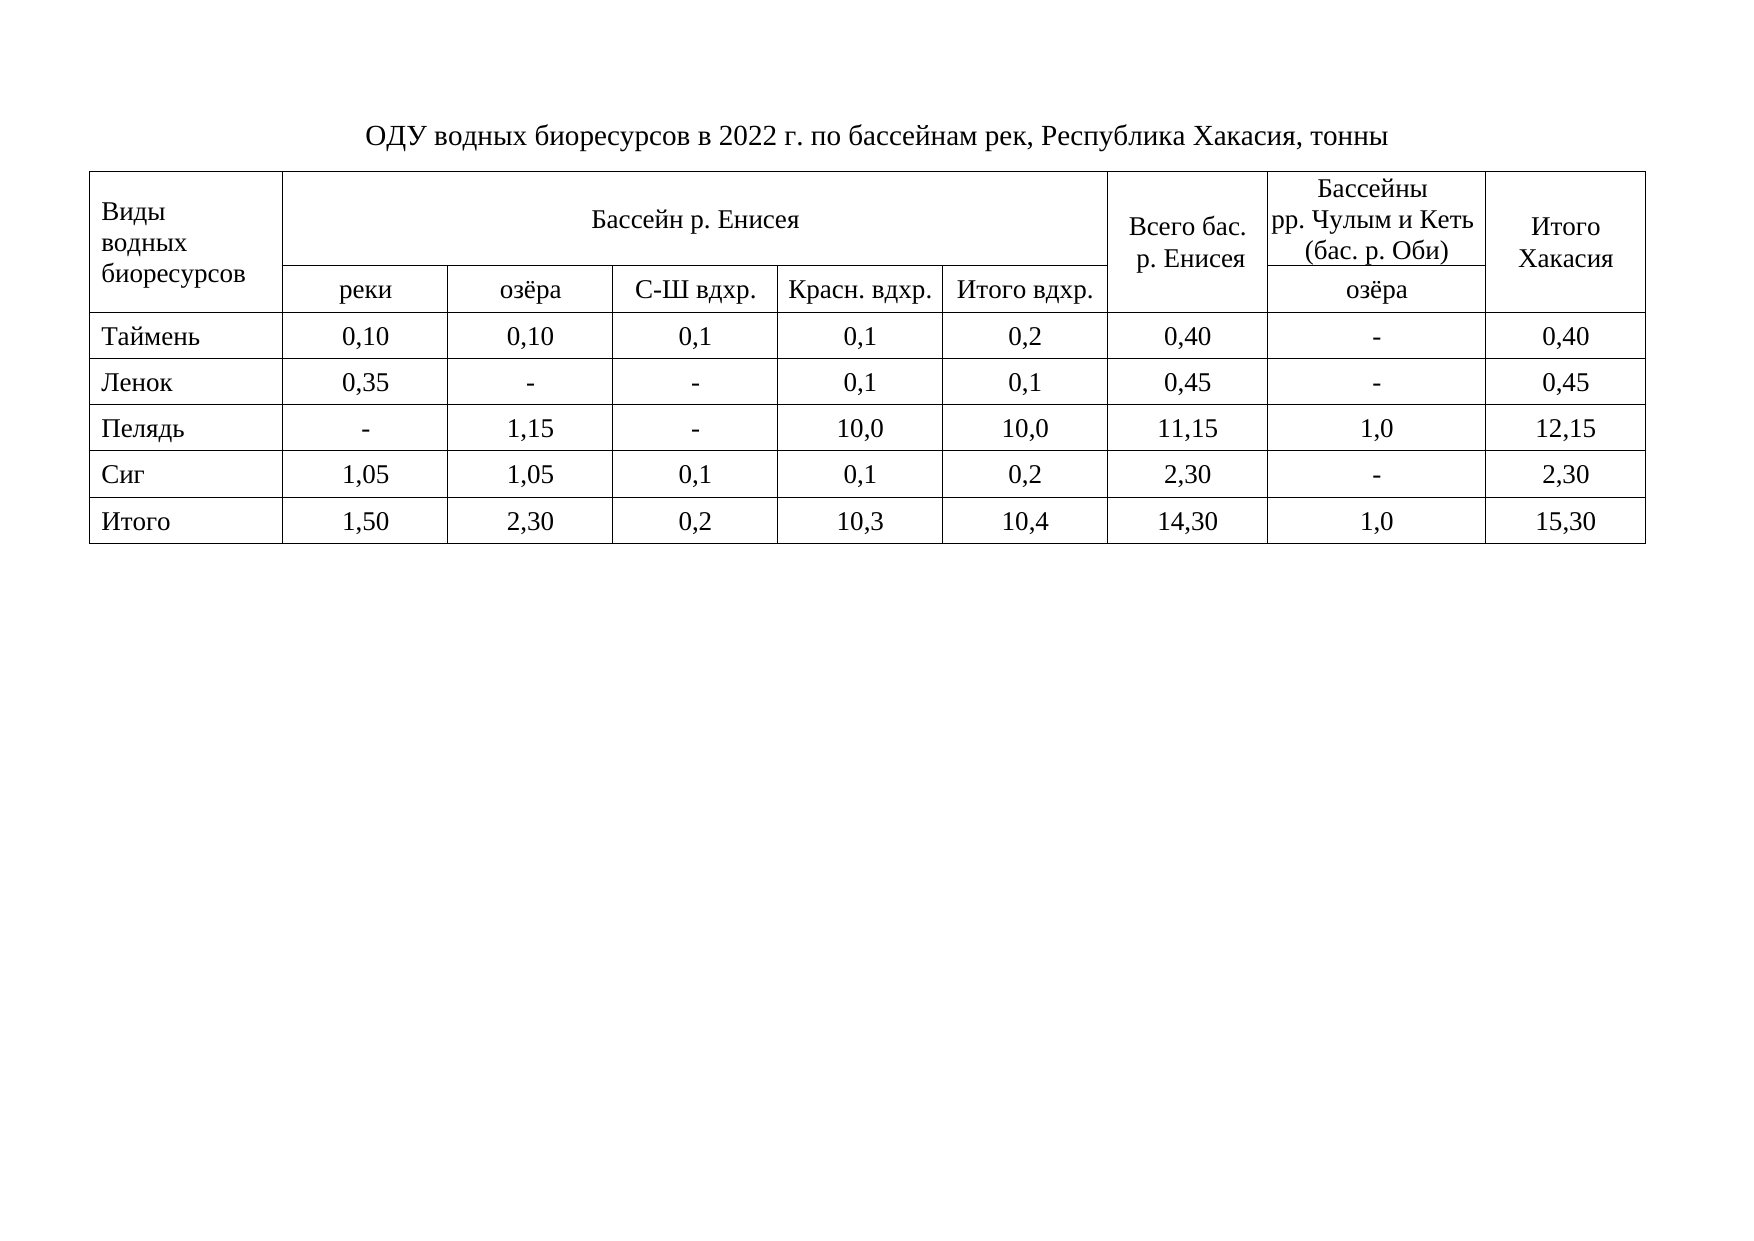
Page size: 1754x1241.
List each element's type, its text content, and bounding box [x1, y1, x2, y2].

table_cell 10,3 [778, 498, 942, 543]
table_cell - [1268, 451, 1485, 497]
table_cell 2,30 [448, 498, 612, 543]
table_cell - [283, 405, 447, 450]
table_cell 0,40 [1486, 313, 1645, 358]
table_cell Таймень [90, 313, 282, 358]
table_cell 1,05 [448, 451, 612, 497]
table_header Бассейн р. Енисея [283, 172, 1107, 265]
table_cell 0,1 [613, 313, 777, 358]
table_header Всего бас. р. Енисея [1108, 172, 1267, 312]
table_cell - [613, 359, 777, 404]
table_cell 1,50 [283, 498, 447, 543]
table_cell 0,2 [613, 498, 777, 543]
table_cell 0,35 [283, 359, 447, 404]
table_cell 1,15 [448, 405, 612, 450]
table_cell 0,1 [613, 451, 777, 497]
table_cell 2,30 [1108, 451, 1267, 497]
table_cell Красн. вдхр. [778, 266, 942, 312]
table_header Итого Хакасия [1486, 172, 1645, 312]
table_cell Итого вдхр. [943, 266, 1107, 312]
table_cell 11,15 [1108, 405, 1267, 450]
table_cell 0,45 [1108, 359, 1267, 404]
table_cell - [1268, 359, 1485, 404]
table_cell 0,10 [283, 313, 447, 358]
table_cell 0,1 [943, 359, 1107, 404]
table_header Виды водных биоресурсов [90, 172, 282, 312]
table_cell 14,30 [1108, 498, 1267, 543]
table_cell 10,0 [943, 405, 1107, 450]
table_cell 12,15 [1486, 405, 1645, 450]
table_cell озёра [448, 266, 612, 312]
table_cell озёра [1268, 266, 1485, 312]
table_cell Ленок [90, 359, 282, 404]
table_cell 0,1 [778, 359, 942, 404]
table_header Бассейны рр. Чулым и Кеть (бас. р. Оби) [1268, 172, 1485, 265]
table_cell Пелядь [90, 405, 282, 450]
table_cell 1,0 [1268, 405, 1485, 450]
table_cell 0,45 [1486, 359, 1645, 404]
table_cell 0,1 [778, 313, 942, 358]
table_cell 1,0 [1268, 498, 1485, 543]
table_cell С-Ш вдхр. [613, 266, 777, 312]
table_cell - [448, 359, 612, 404]
table_cell - [1268, 313, 1485, 358]
table_cell 0,10 [448, 313, 612, 358]
table_cell 0,2 [943, 313, 1107, 358]
table_cell 15,30 [1486, 498, 1645, 543]
table_cell 0,2 [943, 451, 1107, 497]
table_cell 0,1 [778, 451, 942, 497]
table_cell 10,4 [943, 498, 1107, 543]
table_cell 0,40 [1108, 313, 1267, 358]
table_cell Итого [90, 498, 282, 543]
table_cell 2,30 [1486, 451, 1645, 497]
text ОДУ водных биоресурсов в 2022 г. по бассейнам рек, Республика Хакасия, тонны [75, 118, 1679, 152]
table_cell 1,05 [283, 451, 447, 497]
table_cell 10,0 [778, 405, 942, 450]
table_cell - [613, 405, 777, 450]
table_cell Сиг [90, 451, 282, 497]
table_cell реки [283, 266, 447, 312]
